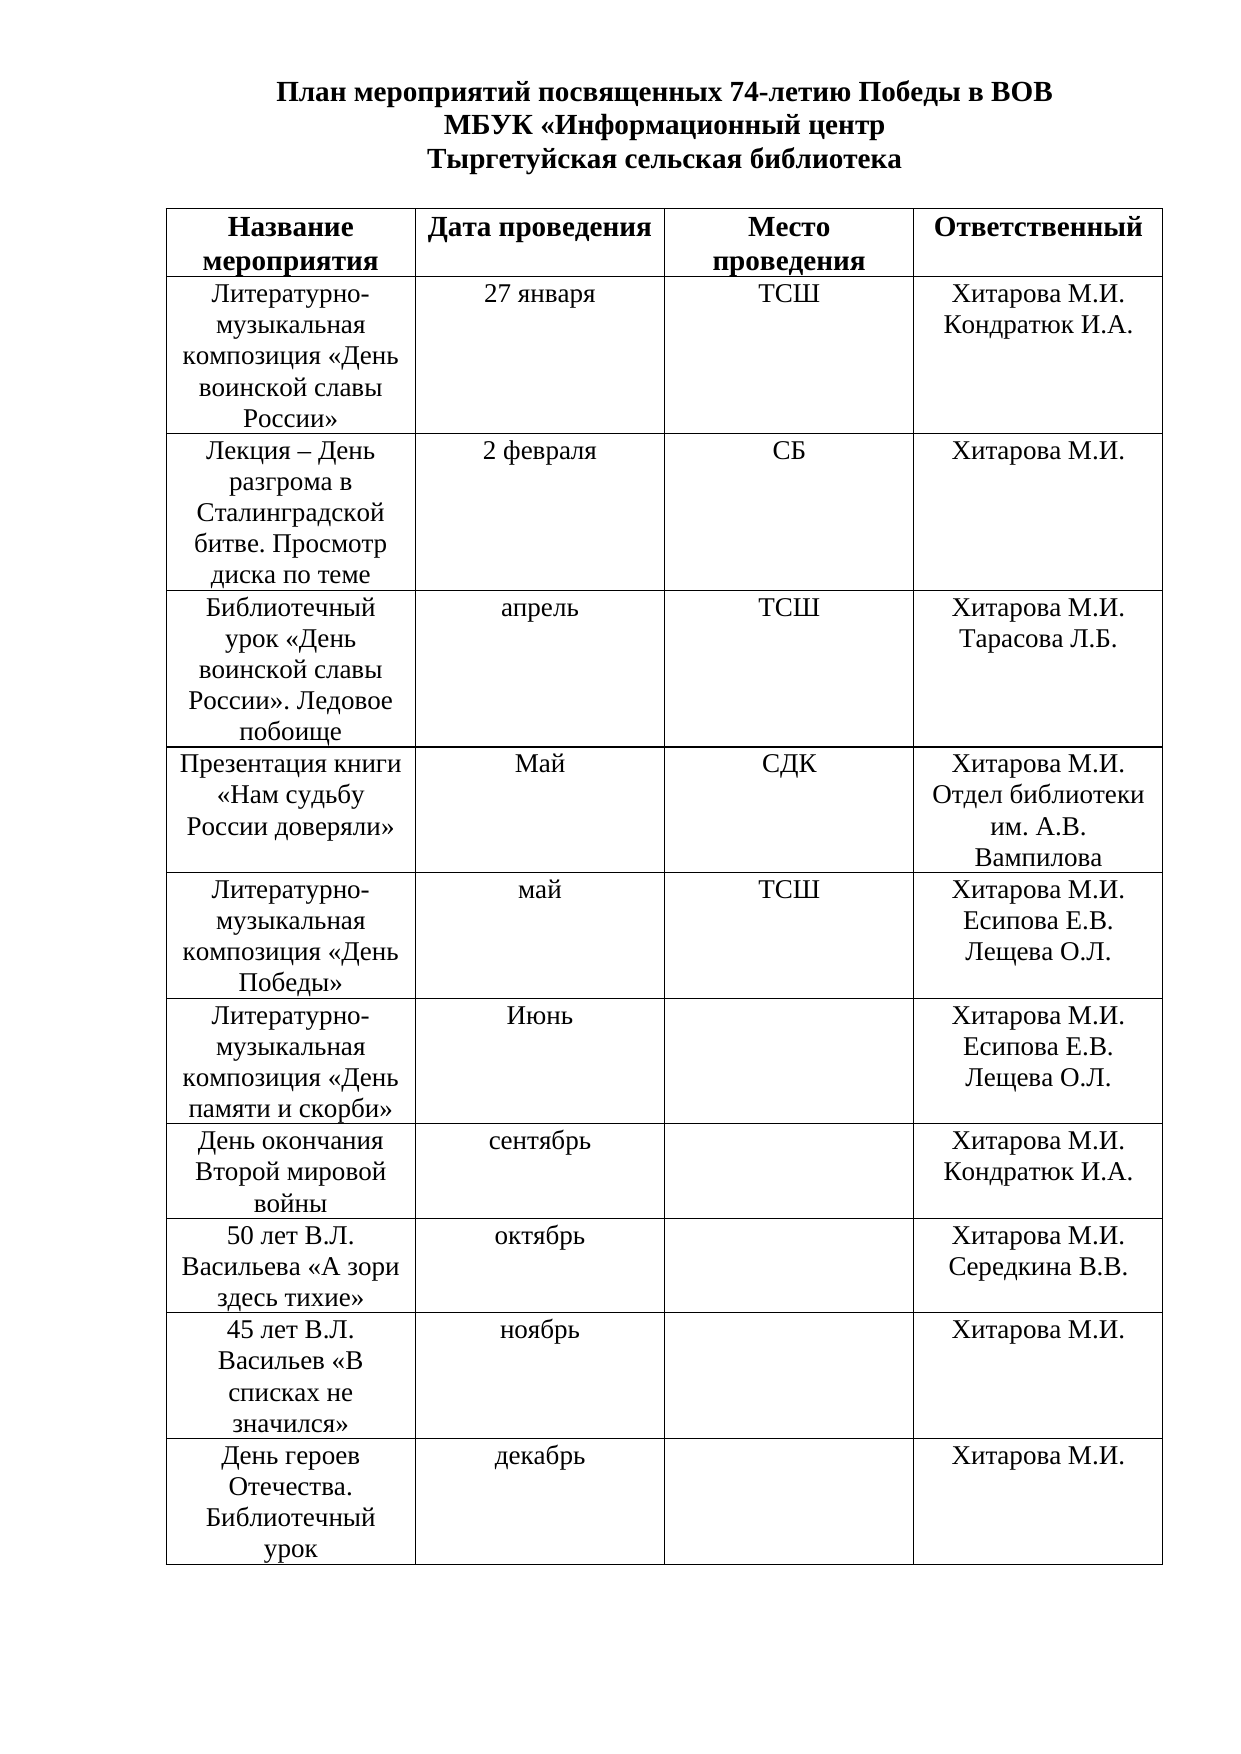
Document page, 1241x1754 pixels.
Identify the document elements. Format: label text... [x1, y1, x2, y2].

table_cell Библиотечный урок «День воинской славы России». Ледовое побоище [167, 591, 415, 746]
table_cell [665, 1124, 913, 1218]
text Тыргетуйская сельская библиотека [177, 141, 1152, 174]
table_cell 2 февраля [416, 434, 664, 590]
table_cell Хитарова М.И. [914, 1313, 1162, 1438]
table_cell Хитарова М.И. Отдел библиотеки им. А.В. Вампилова [914, 748, 1162, 872]
table_cell День героев Отечества. Библиотечный урок [167, 1439, 415, 1563]
table_cell Хитарова М.И. Кондратюк И.А. [914, 1124, 1162, 1218]
table_cell ноябрь [416, 1313, 664, 1438]
table_cell ТСШ [665, 591, 913, 746]
table_cell Литературно-музыкальная композиция «День Победы» [167, 873, 415, 998]
table_cell Хитарова М.И. Есипова Е.В. Лещева О.Л. [914, 873, 1162, 998]
table_header Дата проведения [416, 209, 664, 276]
text МБУК «Информационный центр [177, 107, 1152, 141]
table_header Название мероприятия [167, 209, 415, 276]
table_cell Хитарова М.И. [914, 434, 1162, 590]
table_cell [665, 1313, 913, 1438]
table_cell сентябрь [416, 1124, 664, 1218]
table_cell СБ [665, 434, 913, 590]
table_cell Хитарова М.И. [914, 1439, 1162, 1563]
text План мероприятий посвященных 74-летию Победы в ВОВ [177, 74, 1152, 107]
table_cell октябрь [416, 1219, 664, 1312]
table_cell [665, 999, 913, 1123]
table_cell Хитарова М.И. Есипова Е.В. Лещева О.Л. [914, 999, 1162, 1123]
table_cell Хитарова М.И. Середкина В.В. [914, 1219, 1162, 1312]
table_cell 45 лет В.Л. Васильев «В списках не значился» [167, 1313, 415, 1438]
table_cell апрель [416, 591, 664, 746]
table_cell Хитарова М.И. Тарасова Л.Б. [914, 591, 1162, 746]
table_cell Литературно-музыкальная композиция «День воинской славы России» [167, 277, 415, 433]
table_cell ТСШ [665, 873, 913, 998]
table_cell [665, 1439, 913, 1563]
table_cell декабрь [416, 1439, 664, 1563]
table_cell Июнь [416, 999, 664, 1123]
table_cell Презентация книги «Нам судьбу России доверяли» [167, 748, 415, 872]
table_header Место проведения [665, 209, 913, 276]
table_cell [665, 1219, 913, 1312]
table_cell Литературно-музыкальная композиция «День памяти и скорби» [167, 999, 415, 1123]
table_cell Хитарова М.И. Кондратюк И.А. [914, 277, 1162, 433]
table_cell Май [416, 748, 664, 872]
table_cell май [416, 873, 664, 998]
table_cell Лекция – День разгрома в Сталинградской битве. Просмотр диска по теме [167, 434, 415, 590]
table_header Ответственный [914, 209, 1162, 276]
table_cell ТСШ [665, 277, 913, 433]
table_cell 50 лет В.Л. Васильева «А зори здесь тихие» [167, 1219, 415, 1312]
table_cell День окончания Второй мировой войны [167, 1124, 415, 1218]
table_cell СДК [665, 748, 913, 872]
table_cell 27 января [416, 277, 664, 433]
